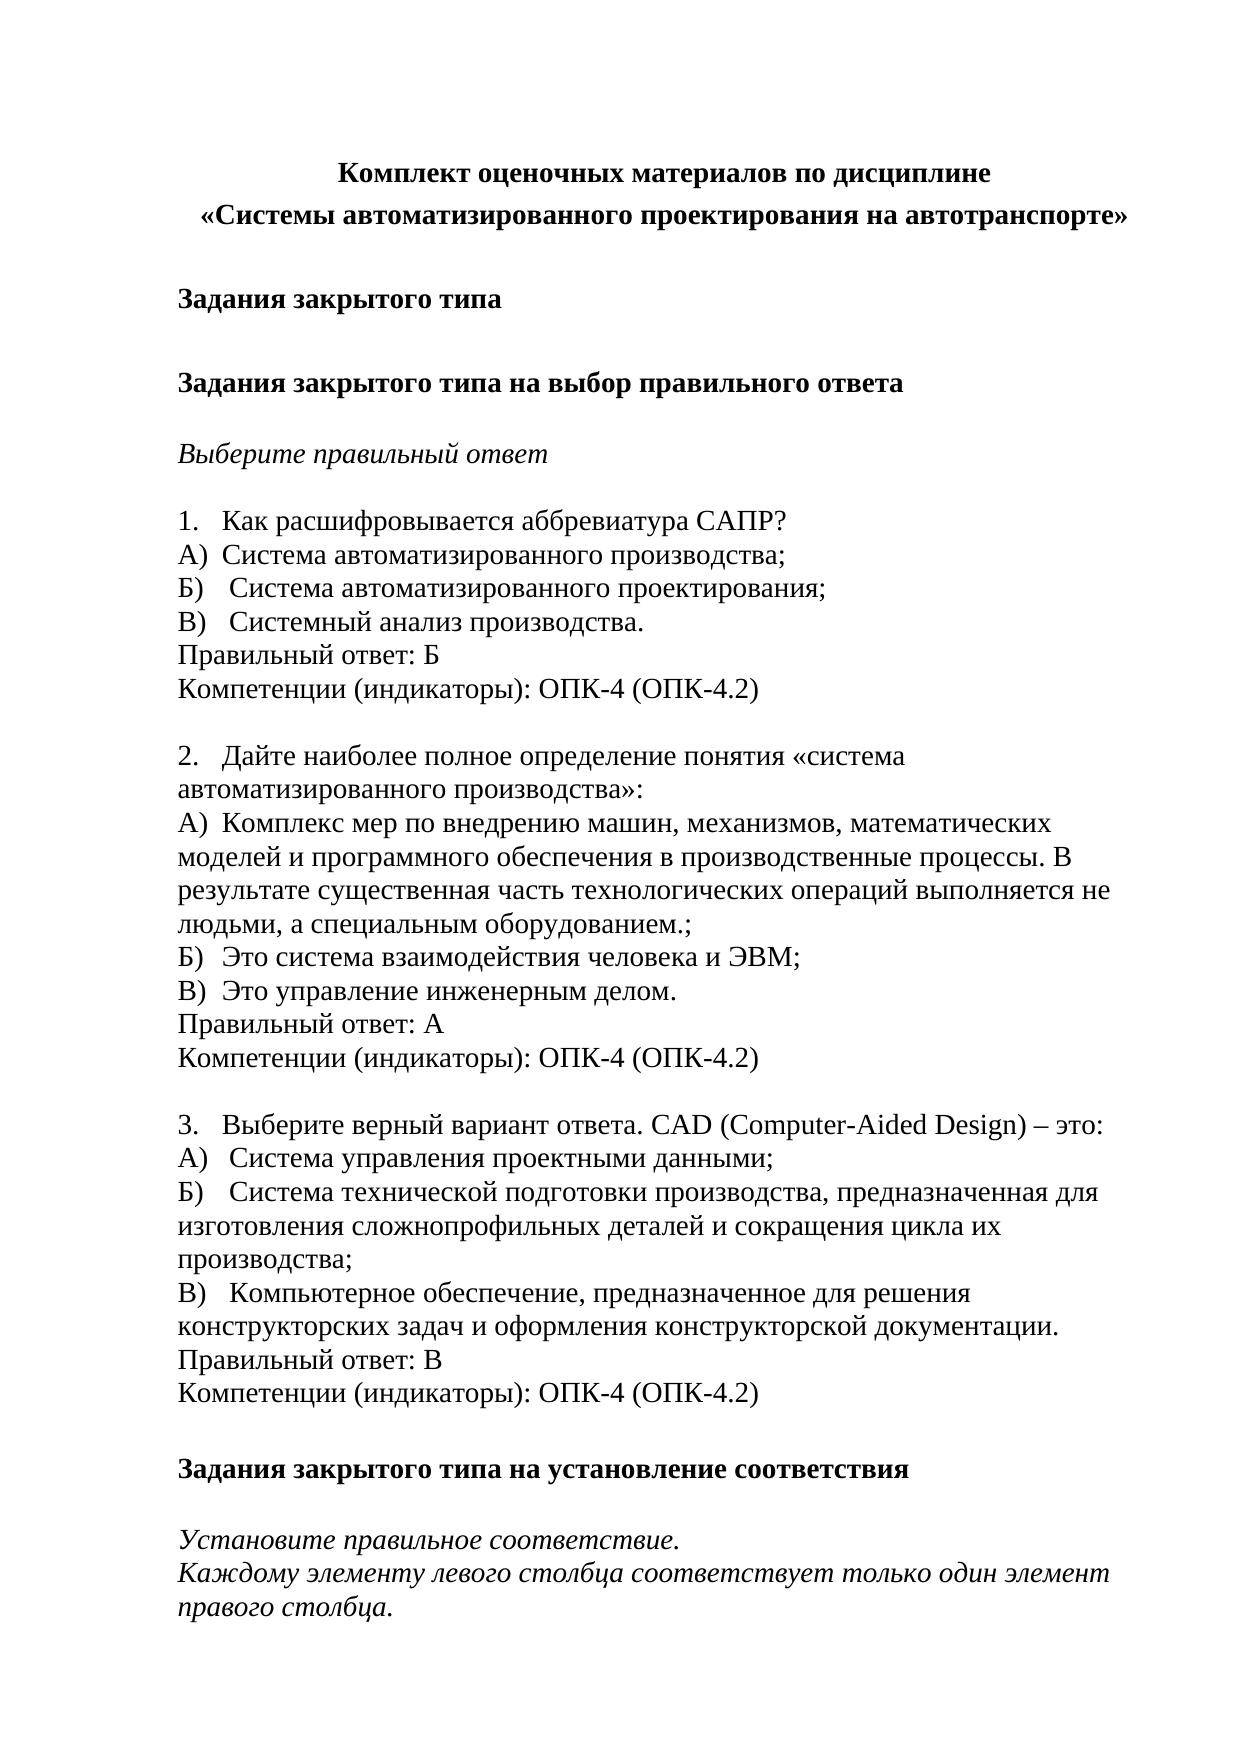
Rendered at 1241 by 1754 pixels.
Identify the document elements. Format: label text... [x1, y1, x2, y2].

list Комплекс мер по внедрению машин, механизмов, математических моделей и программного обеспечения в производственные процессы. В результате существенная часть технологических операций выполняется не людьми, а специальным оборудованием.; [177, 805, 1152, 939]
text Правильный ответ: Б [177, 637, 1152, 671]
list Система автоматизированного производства; [177, 537, 1152, 570]
text Компетенции (индикаторы): ОПК-4 (ОПК-4.2) [177, 1375, 1152, 1409]
text Правильный ответ: В [177, 1342, 1152, 1375]
subtitle Задания закрытого типа на установление соответствия [177, 1451, 1152, 1484]
text Выберите правильный ответ [177, 436, 1152, 470]
list Система технической подготовки производства, предназначенная для изготовления сложнопрофильных деталей и сокращения цикла их производства; [177, 1174, 1152, 1275]
list Дайте наиболее полное определение понятия «система автоматизированного производства»: [177, 738, 1152, 805]
text Правильный ответ: А [177, 1006, 1152, 1040]
text Каждому элементу левого столбца соответствует только один элемент правого столбца. [177, 1556, 1152, 1623]
list Как расшифровывается аббревиатура САПР? [177, 503, 1152, 537]
list Система автоматизированного проектирования; [177, 570, 1152, 604]
list Это управление инженерным делом. [177, 973, 1152, 1006]
list Компьютерное обеспечение, предназначенное для решения конструкторских задач и оформления конструкторской документации. [177, 1275, 1152, 1342]
text Установите правильное соответствие. [177, 1522, 1152, 1556]
subtitle Задания закрытого типа на выбор правильного ответа [177, 365, 1152, 398]
list Системный анализ производства. [177, 604, 1152, 637]
text «Системы автоматизированного проектирования на автотранспорте» [177, 197, 1152, 231]
subtitle Комплект оценочных материалов по дисциплине [177, 156, 1152, 189]
list Выберите верный вариант ответа. CAD (Computer-Aided Design) – это: [177, 1107, 1152, 1141]
text Компетенции (индикаторы): ОПК-4 (ОПК-4.2) [177, 1040, 1152, 1073]
subtitle Задания закрытого типа [177, 281, 1152, 315]
list Система управления проектными данными; [177, 1141, 1152, 1174]
text Компетенции (индикаторы): ОПК-4 (ОПК-4.2) [177, 671, 1152, 704]
list Это система взаимодействия человека и ЭВМ; [177, 939, 1152, 973]
